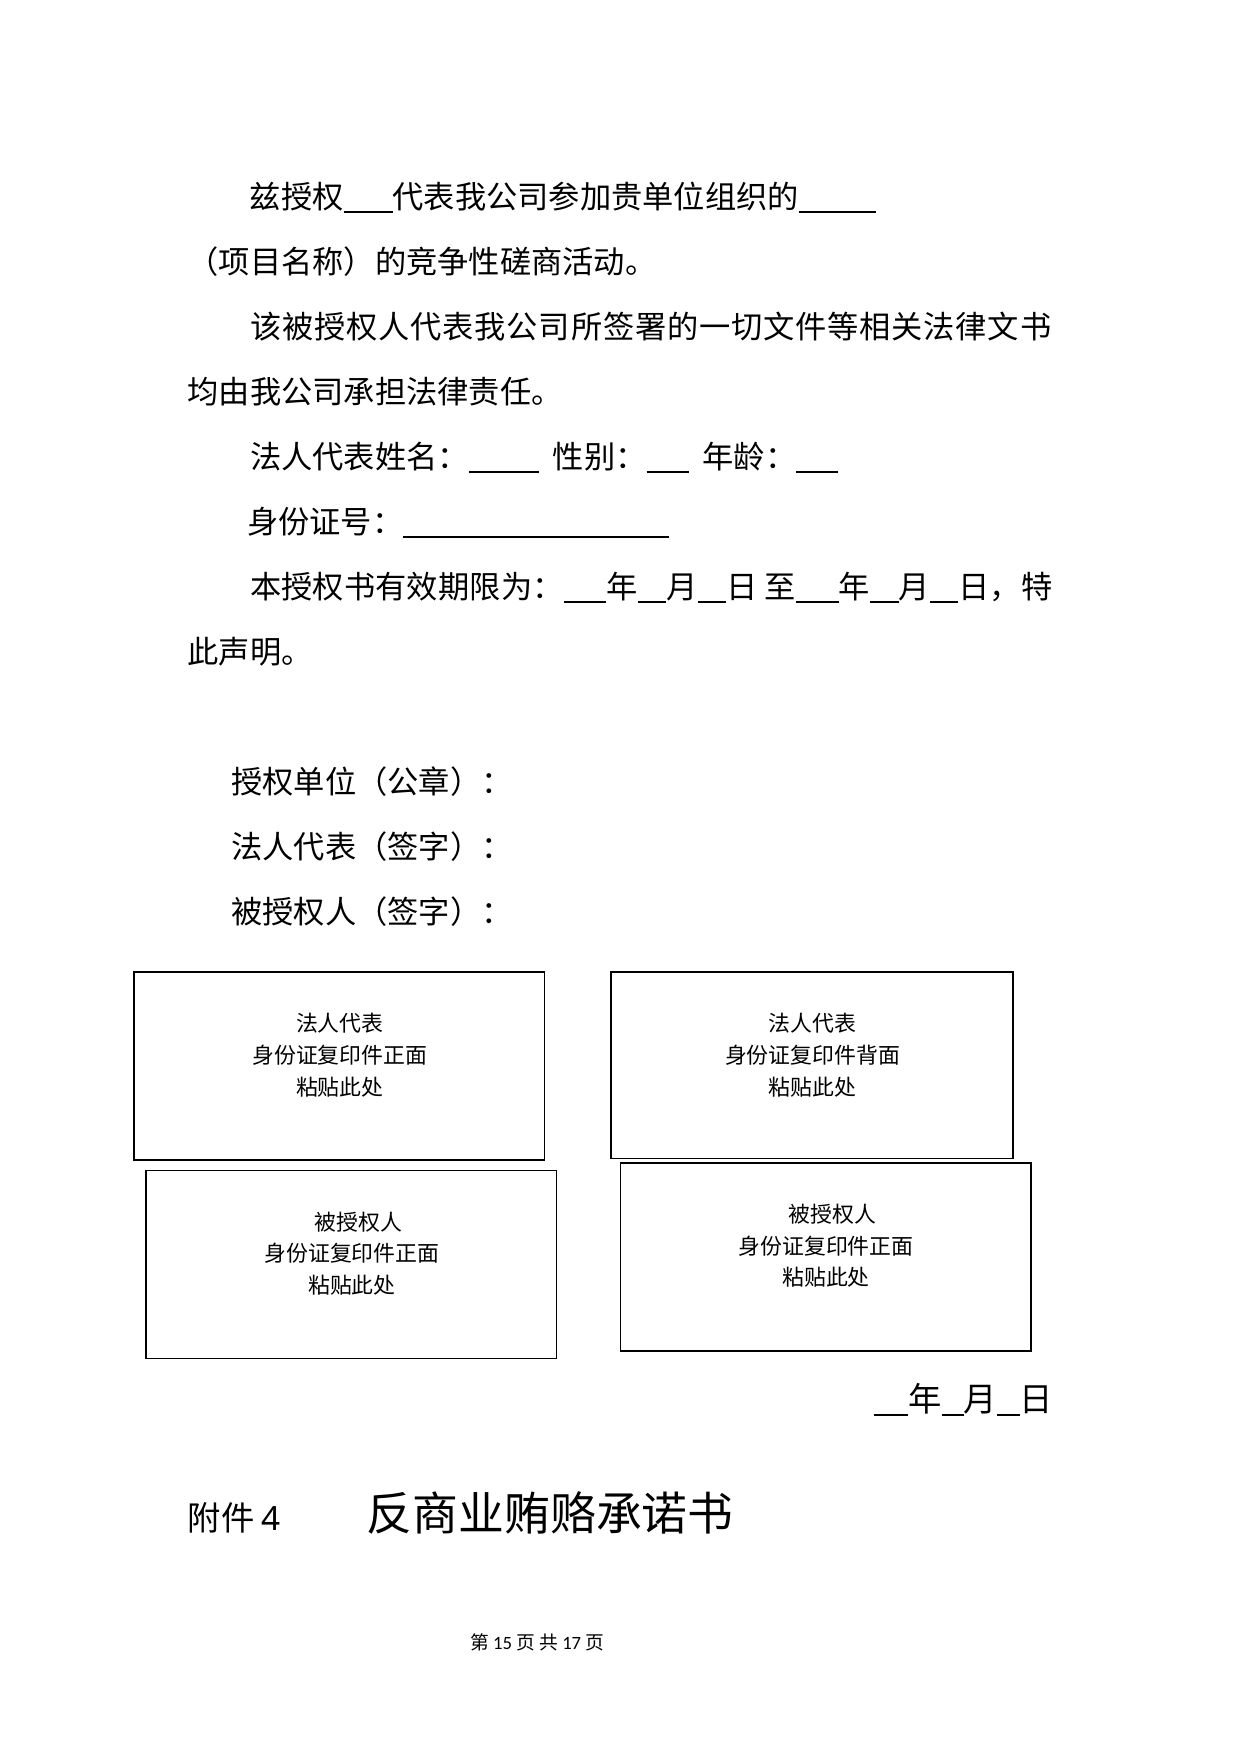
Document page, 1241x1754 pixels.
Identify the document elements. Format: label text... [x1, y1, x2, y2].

text 授权单位（公章）： [187, 747, 1053, 812]
text 法人代表姓名： 性别： 年龄： [187, 422, 1053, 487]
text 该被授权人代表我公司所签署的一切文件等相关法律文书，均由我公司承担法律责任。 [187, 292, 1053, 422]
text 兹授权 代表我公司参加贵单位组织的 [249, 162, 1053, 227]
text （项目名称）的竞争性磋商活动。 [187, 227, 1053, 292]
text 被授权人（签字）： [187, 877, 1053, 942]
text 附件4 反商业贿赂承诺书 [187, 1462, 1053, 1559]
text 本授权书有效期限为： 年 月 日 至 年 月 日，特此声明。 [187, 552, 1053, 682]
text 法人代表（签字）： [187, 812, 1053, 877]
text 身份证号： [187, 487, 1053, 552]
text 年 月 日 [187, 1364, 1053, 1429]
